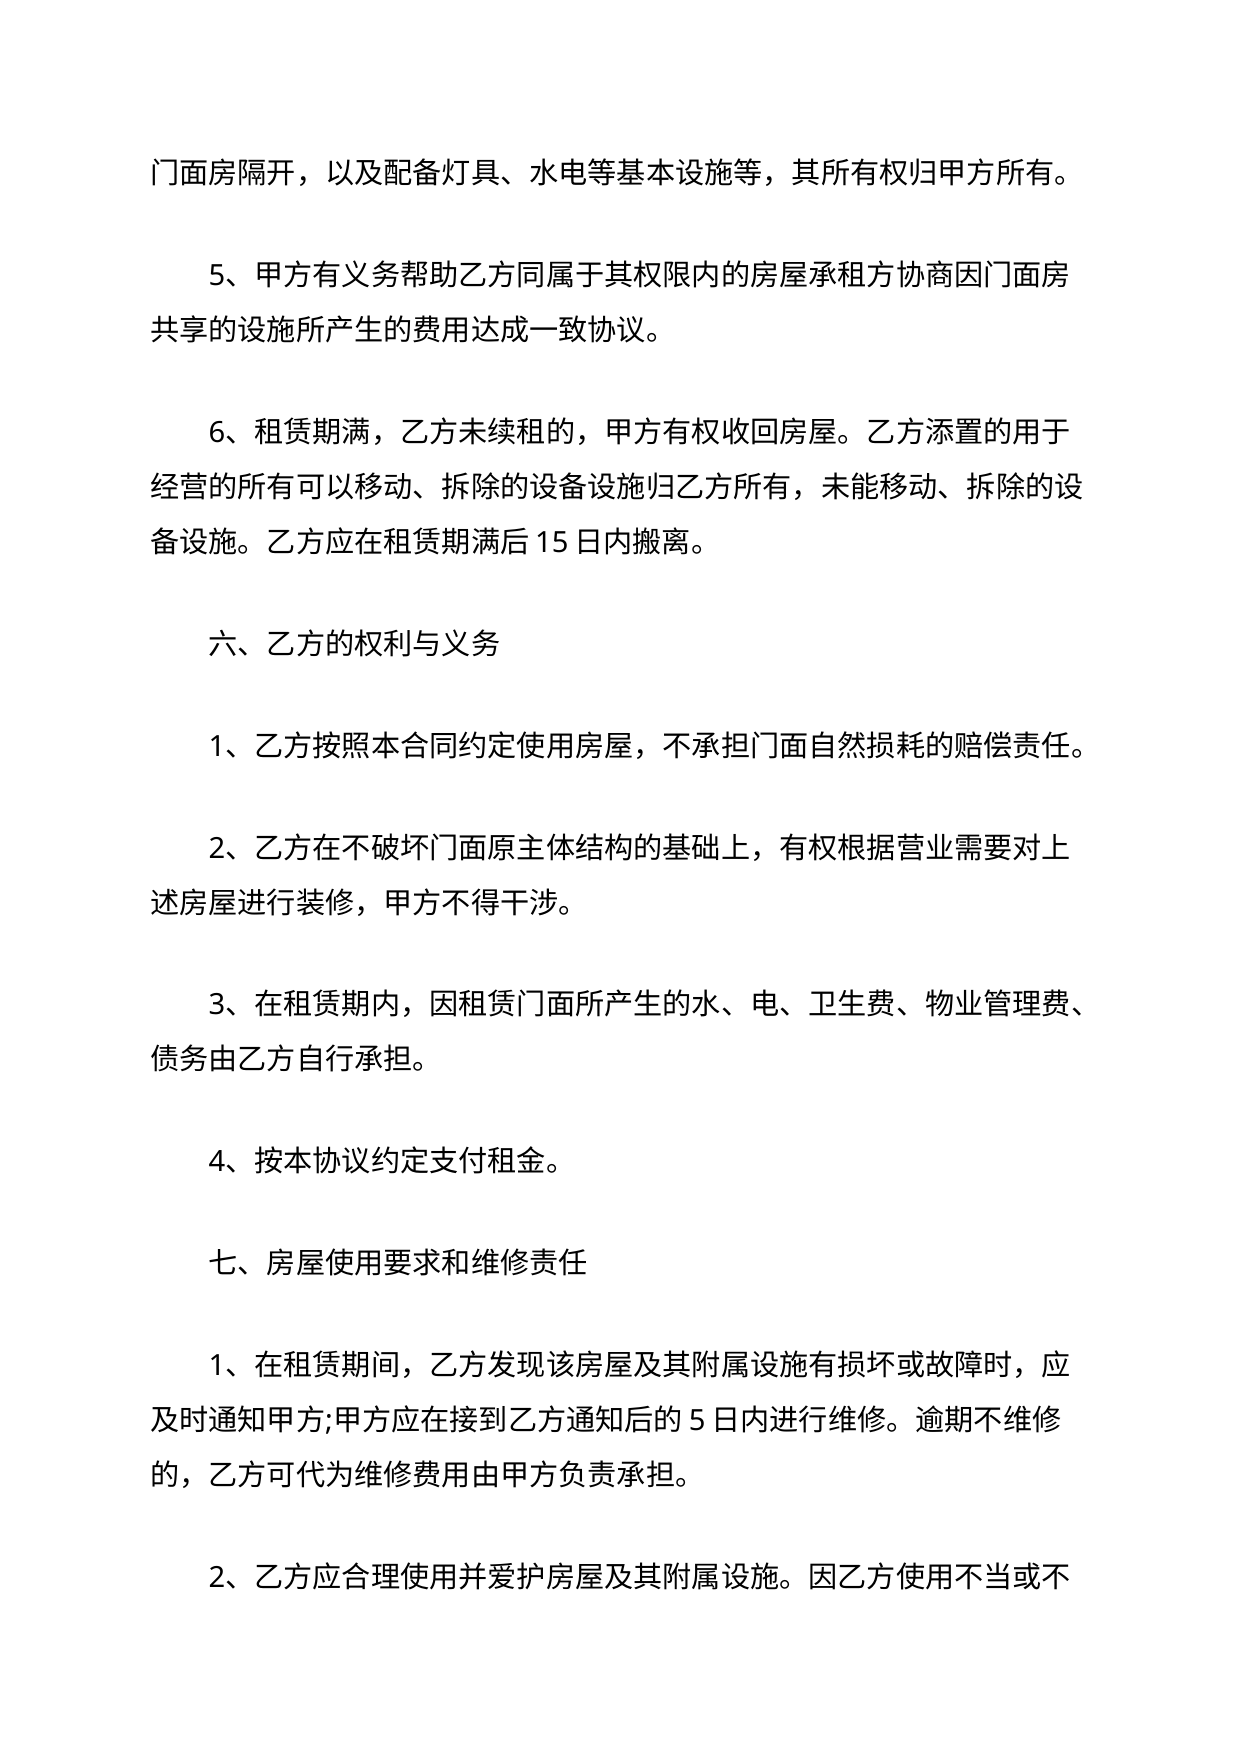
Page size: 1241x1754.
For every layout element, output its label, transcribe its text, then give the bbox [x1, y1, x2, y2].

text 六、乙方的权利与义务 [150, 620, 1090, 663]
text 2、乙方在不破坏门面原主体结构的基础上，有权根据营业需要对上述房屋进行装修，甲方不得干涉。 [150, 824, 1090, 921]
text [150, 1553, 1090, 1596]
text 6、租赁期满，乙方未续租的，甲方有权收回房屋。乙方添置的用于经营的所有可以移动、拆除的设备设施归乙方所有，未能移动、拆除的设备设施。乙方应在租赁期满后15日内搬离。 [150, 408, 1090, 561]
text 3、在租赁期内，因租赁门面所产生的水、电、卫生费、物业管理费、债务由乙方自行承担。 [150, 981, 1090, 1078]
text 4、按本协议约定支付租金。 [150, 1138, 1090, 1180]
text 1、在租赁期间，乙方发现该房屋及其附属设施有损坏或故障时，应及时通知甲方;甲方应在接到乙方通知后的5日内进行维修。逾期不维修的，乙方可代为维修费用由甲方负责承担。 [150, 1341, 1090, 1494]
text 5、甲方有义务帮助乙方同属于其权限内的房屋承租方协商因门面房共享的设施所产生的费用达成一致协议。 [150, 252, 1090, 349]
text 1、乙方按照本合同约定使用房屋，不承担门面自然损耗的赔偿责任。 [150, 722, 1090, 764]
text 七、房屋使用要求和维修责任 [150, 1240, 1090, 1282]
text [150, 150, 1090, 192]
